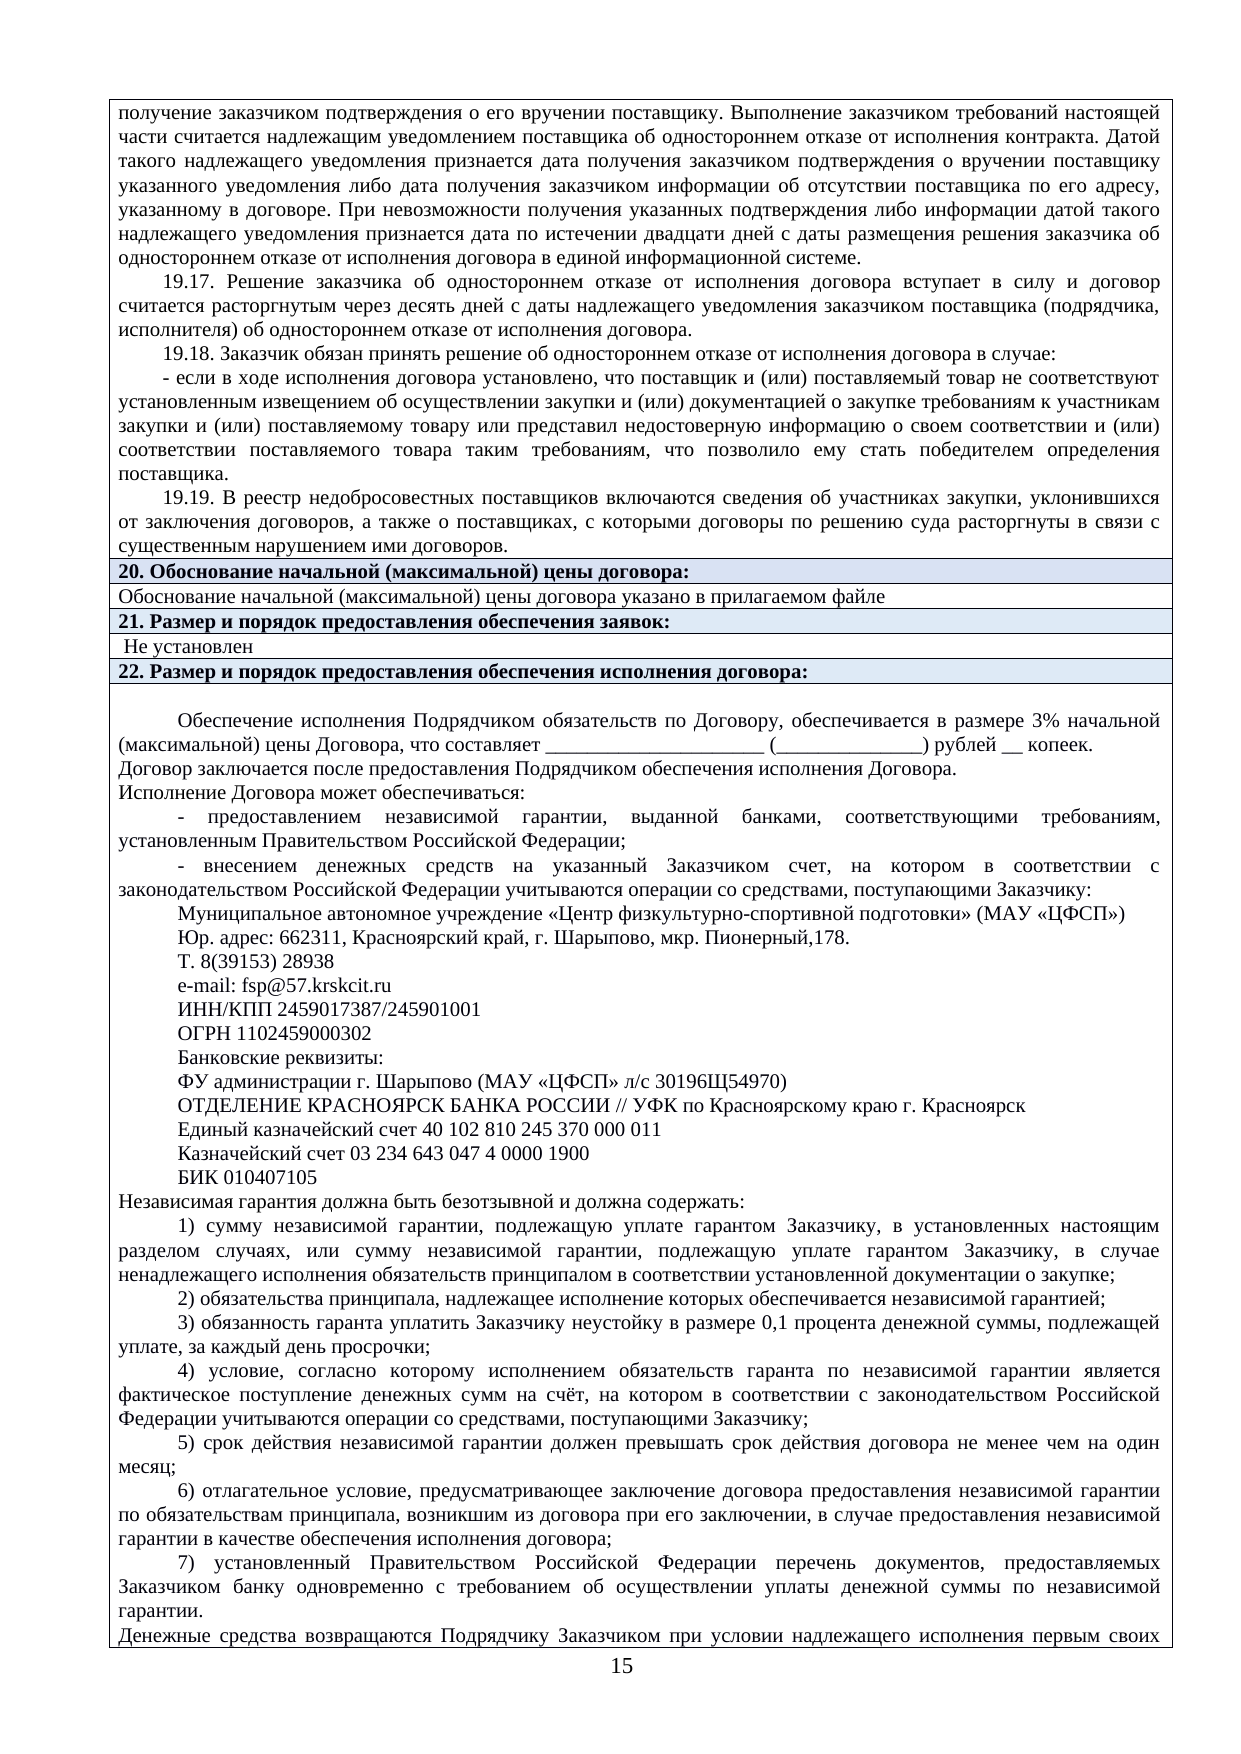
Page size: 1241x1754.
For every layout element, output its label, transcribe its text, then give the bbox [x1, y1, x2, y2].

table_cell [110, 684, 1172, 1647]
table_cell 21. Размер и порядок предоставления обеспечения заявок: [110, 609, 1172, 633]
table_cell Обоснование начальной (максимальной) цены договора указано в прилагаемом файле [110, 584, 1172, 608]
table_cell 20. Обоснование начальной (максимальной) цены договора: [110, 559, 1172, 583]
table_cell Не установлен [110, 634, 1172, 658]
table_cell 22. Размер и порядок предоставления обеспечения исполнения договора: [110, 659, 1172, 683]
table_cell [110, 100, 1172, 557]
